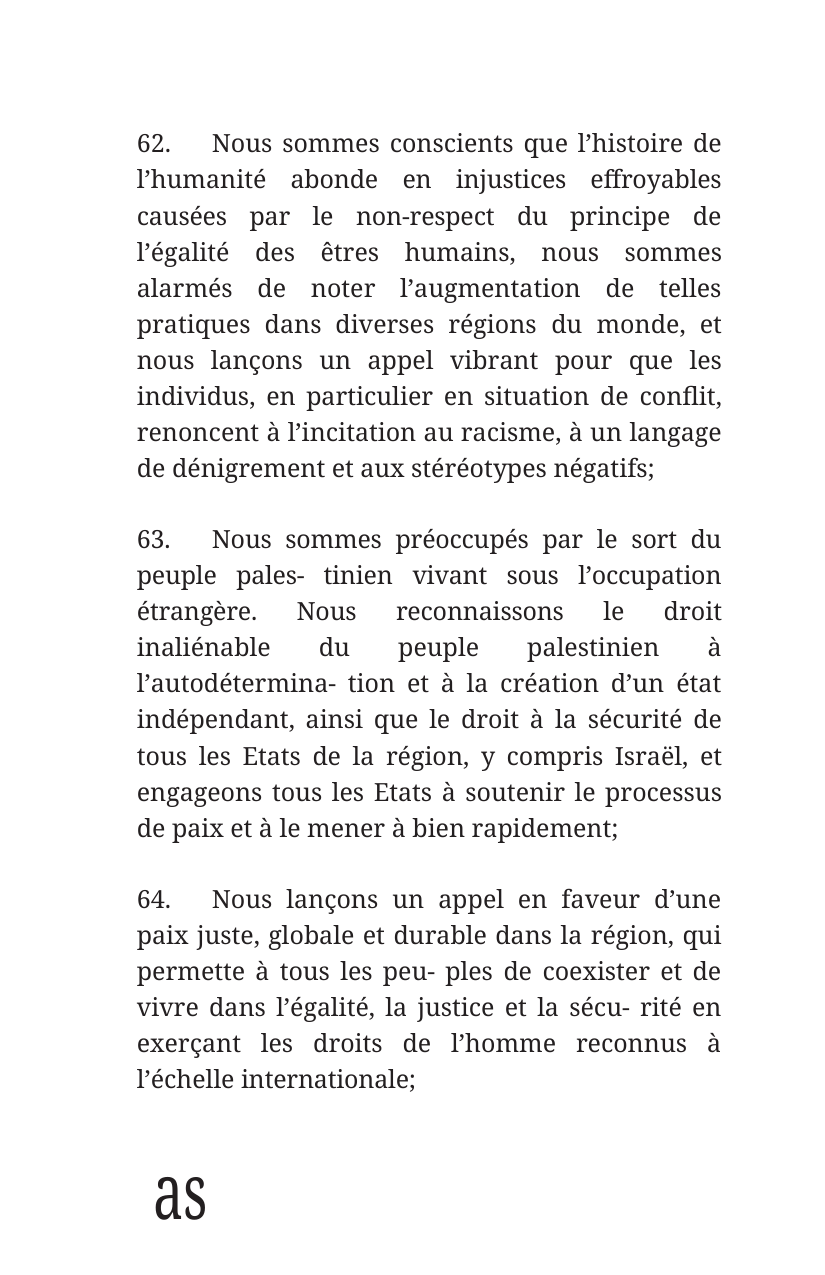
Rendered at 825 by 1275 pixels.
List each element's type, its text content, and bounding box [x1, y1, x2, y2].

list Nous lançons un appel en faveur d’une paix juste, globale et durable dans la région, qui permette à tous les peu- ples de coexister et de vivre dans l’égalité, la justice et la sécu- rité en exerçant les droits de l’homme reconnus à l’échelle internationale; [137, 882, 722, 1096]
list Nous sommes conscients que l’histoire de l’humanité abonde en injustices effroyables causées par le non-respect du principe de l’égalité des êtres humains, nous sommes alarmés de noter l’augmentation de telles pratiques dans diverses régions du monde, et nous lançons un appel vibrant pour que les individus, en particulier en situation de conflit, renoncent à l’incitation au racisme, à un langage de dénigrement et aux stéréotypes négatifs; [137, 126, 722, 484]
list Nous sommes préoccupés par le sort du peuple pales- tinien vivant sous l’occupation étrangère. Nous reconnaissons le droit inaliénable du peuple palestinien à l’autodétermina- tion et à la création d’un état indépendant, ainsi que le droit à la sécurité de tous les Etats de la région, y compris Israël, et engageons tous les Etats à soutenir le processus de paix et à le mener à bien rapidement; [137, 522, 722, 844]
